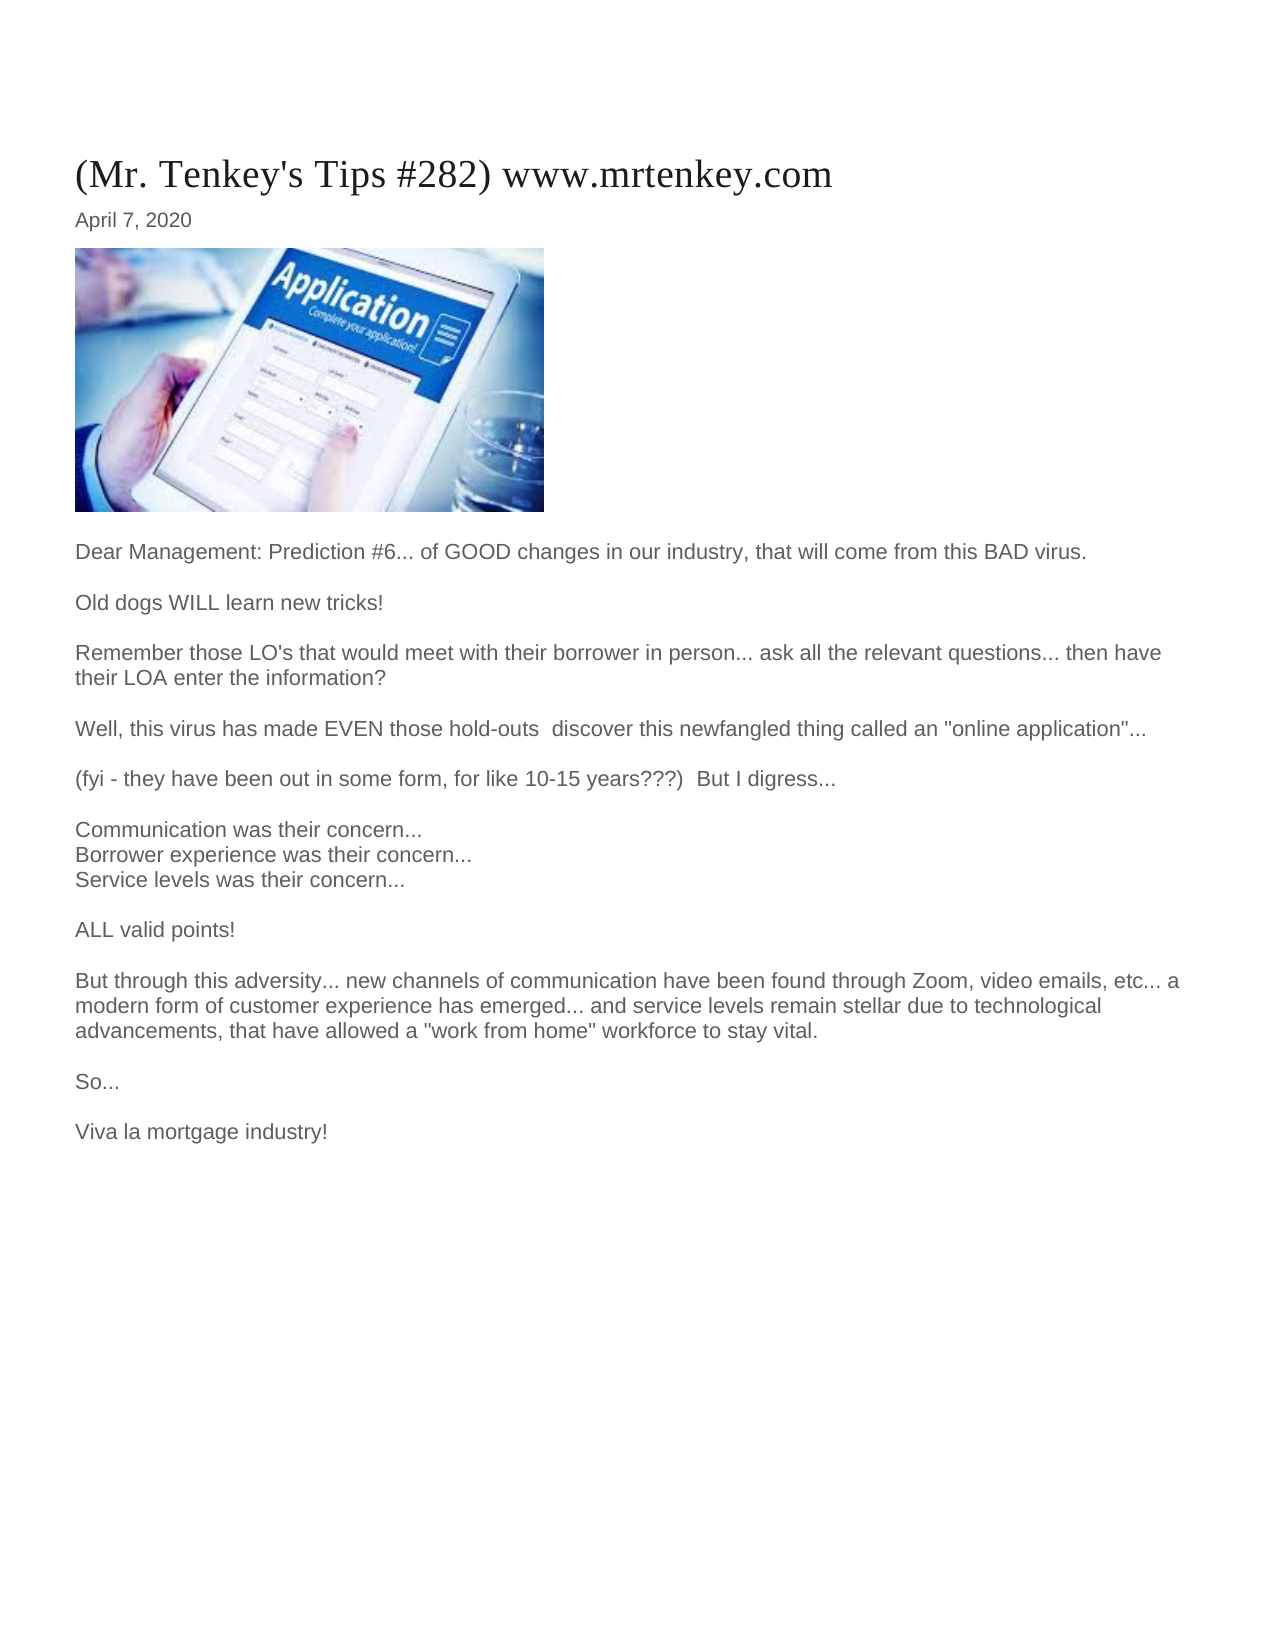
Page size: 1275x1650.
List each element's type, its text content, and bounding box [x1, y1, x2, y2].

text (Mr. Tenkey's Tips #282) www.mrtenkey.com [75, 150, 1200, 196]
text Dear Management: Prediction #6... of GOOD changes in our industry, that will come from this BAD virus. Old dogs WILL learn new tricks! Remember those LO's that would meet with their borrower in person... ask all the relevant questions... then have their LOA enter the information? Well, this virus has made EVEN those hold-outs discover this newfangled thing called an "online application"... (fyi - they have been out in some form, for like 10-15 years???) But I digress... Communication was their concern... Borrower experience was their concern... Service levels was their concern... ALL valid points! But through this adversity... new channels of communication have been found through Zoom, video emails, etc... a modern form of customer experience has emerged... and service levels remain stellar due to technological advancements, that have allowed a "work from home" workforce to stay vital. So... Viva la mortgage industry! [75, 539, 1200, 1144]
text April 7, 2020 [75, 208, 1200, 232]
picture [75, 248, 544, 512]
